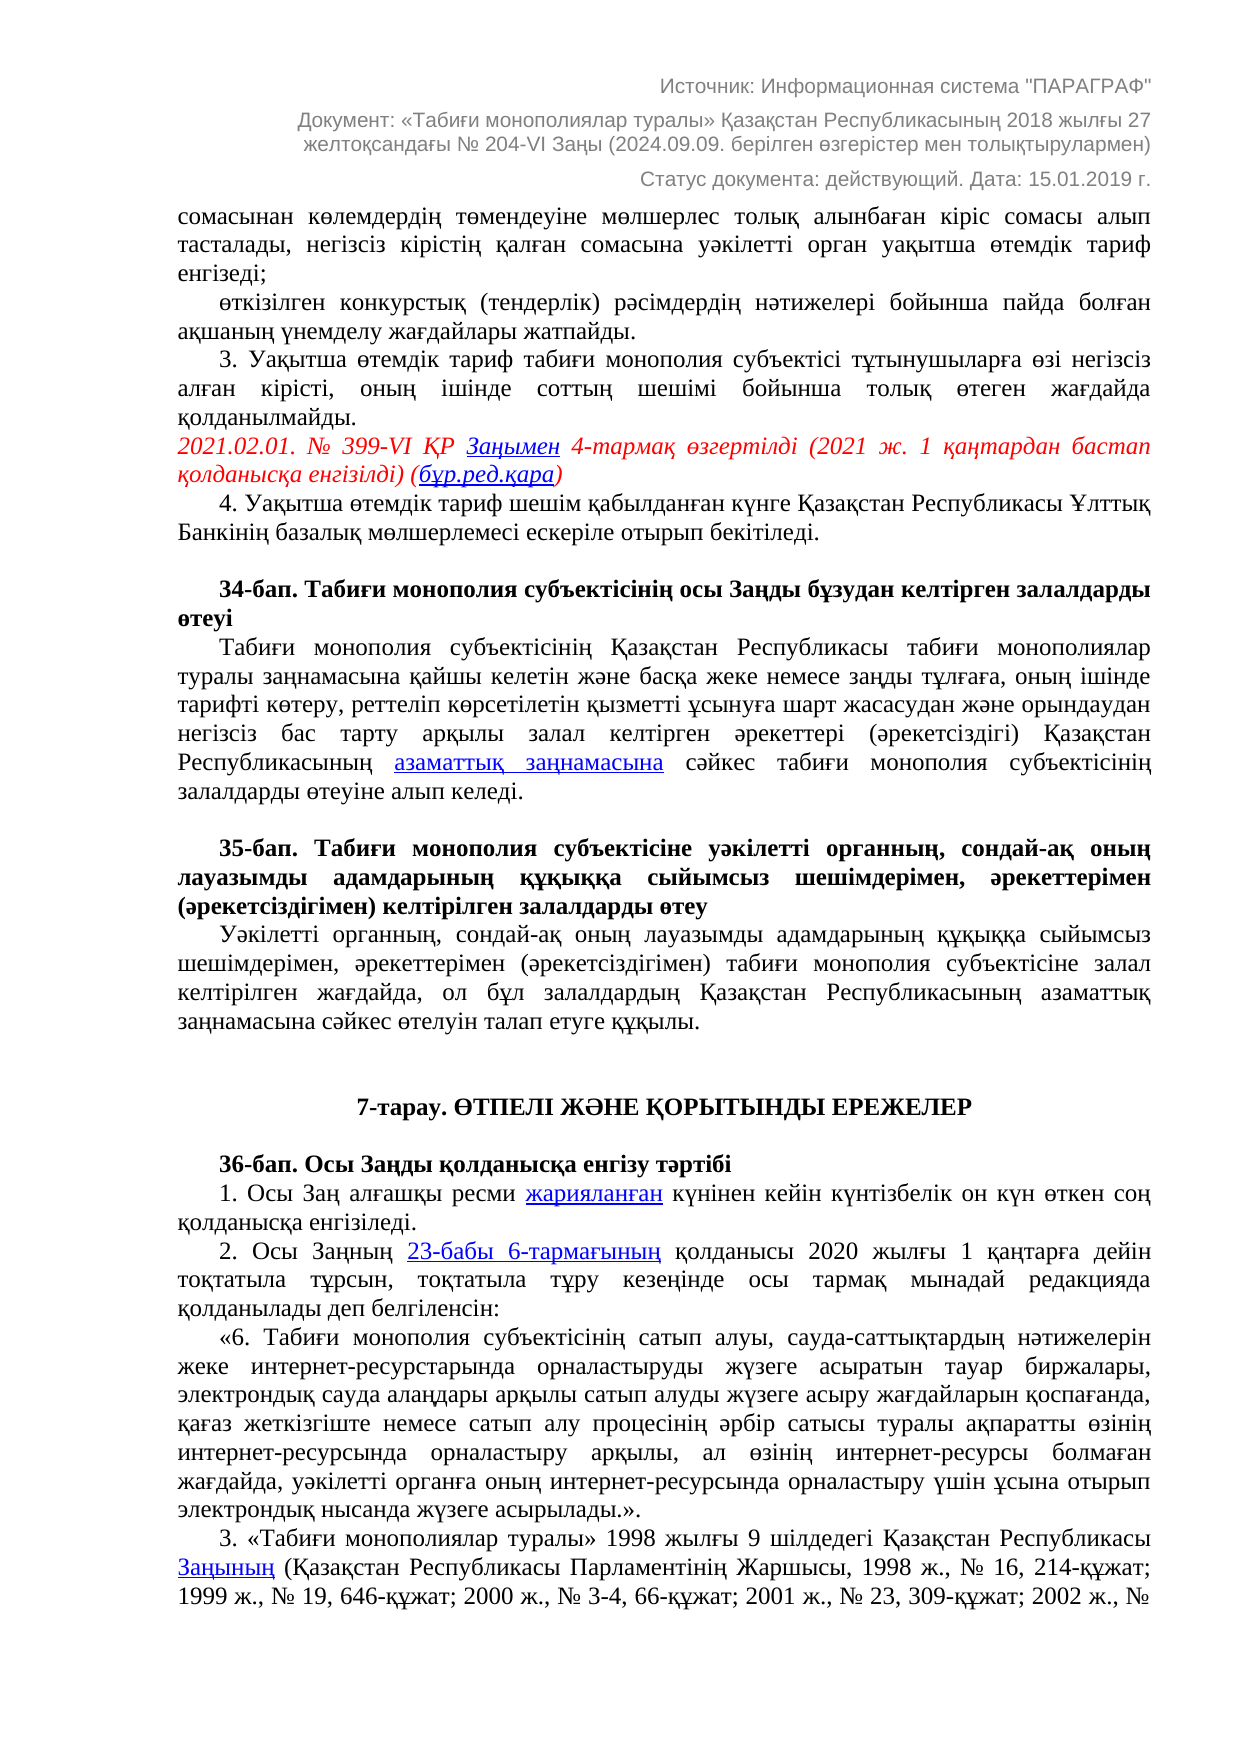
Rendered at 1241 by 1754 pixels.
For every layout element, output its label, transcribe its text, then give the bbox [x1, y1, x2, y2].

text 36-бап. Осы Заңды қолданысқа енгізу тәртібі [177, 1149, 1152, 1178]
text 4. Уақытша өтемдік тариф шешім қабылданған күнге Қазақстан Республикасы Ұлттық Банкінің базалық мөлшерлемесі ескеріле отырып бекітіледі. [177, 488, 1152, 546]
text 3. Уақытша өтемдік тариф табиғи монополия субъектісі тұтынушыларға өзі негізсіз алған кірісті, оның ішінде соттың шешімі бойынша толық өтеген жағдайда қолданылмайды. [177, 344, 1152, 431]
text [177, 201, 1152, 287]
text 35-бап. Табиғи монополия субъектiсiне уәкiлеттi органның, сондай-ақ оның лауазымды адамдарының құқыққа сыйымсыз шешiмдерiмен, әрекеттерiмен (әрекетсiздiгiмен) келтiрiлген залалдарды өтеу [177, 833, 1152, 919]
text өткізілген конкурстық (тендерлік) рәсімдердің нәтижелері бойынша пайда болған ақшаның үнемделу жағдайлары жатпайды. [177, 287, 1152, 344]
text Уәкiлеттi органның, сондай-ақ оның лауазымды адамдарының құқыққа сыйымсыз шешiмдерiмен, әрекеттерiмен (әрекетсiздiгiмен) табиғи монополия субъектiсiне залал келтiрілген жағдайда, ол бұл залалдардың Қазақстан Республикасының азаматтық заңнамасына сәйкес өтелуін талап етуге құқылы. [177, 919, 1152, 1034]
text 2021.02.01. № 399-VI ҚР Заңымен 4-тармақ өзгертілді (2021 ж. 1 қаңтардан бастап қолданысқа енгізілді) (бұр.ред.қара) [177, 431, 1152, 488]
text 7-тарау. ӨТПЕЛІ ЖӘНЕ ҚОРЫТЫНДЫ ЕРЕЖЕЛЕР [177, 1092, 1152, 1121]
text «6. Табиғи монополия субъектісінің сатып алуы, сауда-саттықтардың нәтижелерін жеке интернет-ресурстарында орналастыруды жүзеге асыратын тауар биржалары, электрондық сауда алаңдары арқылы сатып алуды жүзеге асыру жағдайларын қоспағанда, қағаз жеткізгіште немесе сатып алу процесінің әрбір сатысы туралы ақпаратты өзінің интернет-ресурсында орналастыру арқылы, ал өзінің интернет-ресурсы болмаған жағдайда, уәкілетті органға оның интернет-ресурсында орналастыру үшін ұсына отырып электрондық нысанда жүзеге асырылады.». [177, 1322, 1152, 1523]
text Табиғи монополия субъектiсiнiң Қазақстан Республикасы табиғи монополиялар туралы заңнамасына қайшы келетiн және басқа жеке немесе заңды тұлғаға, оның iшiнде тарифтi көтеру, реттеліп көрсетiлетiн қызметті ұсынуға шарт жасасудан және орындаудан негiзсiз бас тарту арқылы залал келтiрген әрекеттерi (әрекетсiздiгi) Қазақстан Республикасының азаматтық заңнамасына сәйкес табиғи монополия субъектiсiнiң залалдарды өтеуiне алып келеді. [177, 632, 1152, 804]
text 34-бап. Табиғи монополия субъектiсiнiң осы Заңды бұзудан келтiрген залалдарды өтеуi [177, 574, 1152, 632]
text 2. Осы Заңның 23-бабы 6-тармағының қолданысы 2020 жылғы 1 қаңтарға дейін тоқтатыла тұрсын, тоқтатыла тұру кезеңінде осы тармақ мынадай редакцияда қолданылады деп белгіленсін: [177, 1236, 1152, 1322]
text 1. Осы Заң алғашқы ресми жарияланған күнінен кейін күнтізбелік он күн өткен соң қолданысқа енгізіледі. [177, 1178, 1152, 1236]
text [177, 1523, 1152, 1609]
